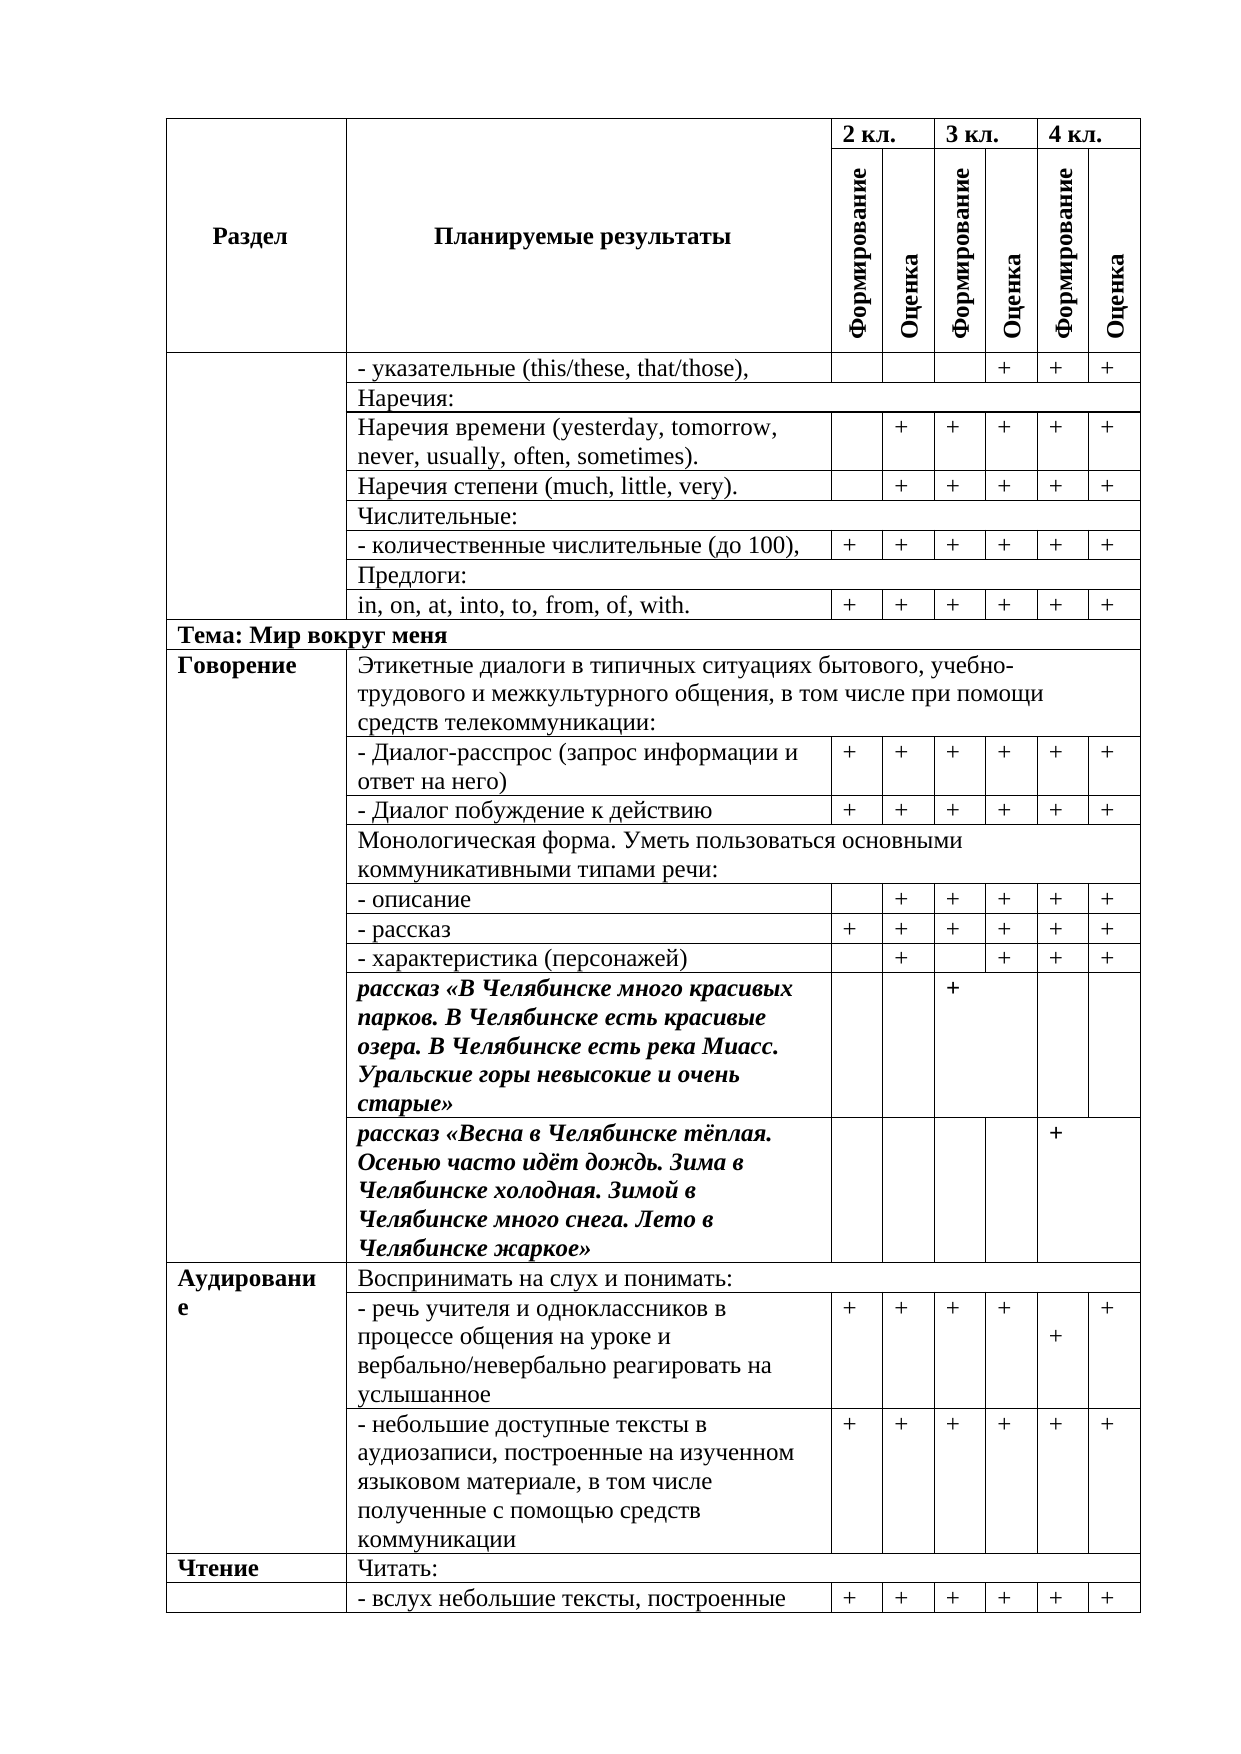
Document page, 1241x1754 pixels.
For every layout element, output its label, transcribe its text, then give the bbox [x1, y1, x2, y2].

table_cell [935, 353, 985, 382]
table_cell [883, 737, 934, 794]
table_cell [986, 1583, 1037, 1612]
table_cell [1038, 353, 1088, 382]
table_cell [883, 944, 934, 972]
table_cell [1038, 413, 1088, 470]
table_header 3 кл. [935, 119, 1037, 148]
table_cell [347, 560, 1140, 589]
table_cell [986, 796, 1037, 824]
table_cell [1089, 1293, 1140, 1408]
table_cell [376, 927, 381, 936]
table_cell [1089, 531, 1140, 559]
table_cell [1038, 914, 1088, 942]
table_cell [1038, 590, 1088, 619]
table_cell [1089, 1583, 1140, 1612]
table_cell Оценка [986, 149, 1037, 352]
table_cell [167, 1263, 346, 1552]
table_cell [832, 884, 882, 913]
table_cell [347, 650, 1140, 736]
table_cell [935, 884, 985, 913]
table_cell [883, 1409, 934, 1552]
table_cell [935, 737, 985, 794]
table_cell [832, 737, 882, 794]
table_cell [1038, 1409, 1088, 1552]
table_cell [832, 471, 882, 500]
table_cell Формирование [1038, 149, 1088, 352]
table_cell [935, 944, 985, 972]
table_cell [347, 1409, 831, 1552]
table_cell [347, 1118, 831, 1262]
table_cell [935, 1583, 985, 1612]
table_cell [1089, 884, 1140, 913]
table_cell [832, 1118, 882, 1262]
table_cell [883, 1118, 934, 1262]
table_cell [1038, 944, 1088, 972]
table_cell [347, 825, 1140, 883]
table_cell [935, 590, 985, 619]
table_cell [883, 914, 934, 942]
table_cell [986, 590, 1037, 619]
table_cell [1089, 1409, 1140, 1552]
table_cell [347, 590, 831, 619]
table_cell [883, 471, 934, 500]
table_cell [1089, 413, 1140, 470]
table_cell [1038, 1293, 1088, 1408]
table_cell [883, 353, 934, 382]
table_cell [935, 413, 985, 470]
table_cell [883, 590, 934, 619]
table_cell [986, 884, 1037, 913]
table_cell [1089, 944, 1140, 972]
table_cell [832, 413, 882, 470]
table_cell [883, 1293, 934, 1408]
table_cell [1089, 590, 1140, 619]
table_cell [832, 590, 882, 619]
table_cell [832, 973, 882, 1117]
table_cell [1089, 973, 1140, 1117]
table_header Раздел [167, 119, 346, 352]
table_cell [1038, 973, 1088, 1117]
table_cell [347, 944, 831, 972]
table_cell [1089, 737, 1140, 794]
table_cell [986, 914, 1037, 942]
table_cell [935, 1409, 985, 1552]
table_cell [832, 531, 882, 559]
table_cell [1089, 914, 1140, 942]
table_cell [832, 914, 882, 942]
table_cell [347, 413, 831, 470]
table_cell Формирование [832, 149, 882, 352]
table_cell Оценка [883, 149, 934, 352]
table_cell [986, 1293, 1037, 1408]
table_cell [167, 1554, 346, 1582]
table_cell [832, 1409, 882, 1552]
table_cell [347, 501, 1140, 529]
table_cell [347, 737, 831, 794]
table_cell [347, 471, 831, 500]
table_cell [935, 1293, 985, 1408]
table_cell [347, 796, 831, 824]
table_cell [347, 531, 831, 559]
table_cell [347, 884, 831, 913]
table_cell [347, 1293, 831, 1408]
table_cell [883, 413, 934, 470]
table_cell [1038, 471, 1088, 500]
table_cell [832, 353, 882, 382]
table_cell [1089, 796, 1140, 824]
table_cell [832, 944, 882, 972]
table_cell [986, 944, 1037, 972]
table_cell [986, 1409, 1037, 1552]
table_header 2 кл. [832, 119, 934, 148]
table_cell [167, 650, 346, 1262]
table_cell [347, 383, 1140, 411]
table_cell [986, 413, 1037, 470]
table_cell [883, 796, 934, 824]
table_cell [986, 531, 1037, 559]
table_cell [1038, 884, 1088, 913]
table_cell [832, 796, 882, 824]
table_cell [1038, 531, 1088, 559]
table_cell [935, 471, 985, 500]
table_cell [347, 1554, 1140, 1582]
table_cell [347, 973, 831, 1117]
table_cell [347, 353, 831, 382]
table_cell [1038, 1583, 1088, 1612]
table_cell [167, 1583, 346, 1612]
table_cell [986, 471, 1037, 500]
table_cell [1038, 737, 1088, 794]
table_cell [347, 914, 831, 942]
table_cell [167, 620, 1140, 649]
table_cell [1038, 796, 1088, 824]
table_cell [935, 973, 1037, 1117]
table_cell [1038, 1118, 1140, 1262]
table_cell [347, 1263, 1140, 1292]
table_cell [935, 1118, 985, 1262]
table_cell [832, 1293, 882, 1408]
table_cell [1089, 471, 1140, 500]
table_cell Формирование [935, 149, 985, 352]
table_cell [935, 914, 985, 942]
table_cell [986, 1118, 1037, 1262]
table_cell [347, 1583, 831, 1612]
table_cell Оценка [1089, 149, 1140, 352]
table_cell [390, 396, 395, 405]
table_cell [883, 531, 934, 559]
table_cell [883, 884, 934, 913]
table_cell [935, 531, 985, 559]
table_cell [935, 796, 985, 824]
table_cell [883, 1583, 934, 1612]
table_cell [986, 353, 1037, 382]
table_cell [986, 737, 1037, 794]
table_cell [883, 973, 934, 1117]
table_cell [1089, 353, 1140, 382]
table_header Планируемые результаты [347, 119, 831, 352]
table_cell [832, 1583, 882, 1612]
table_header 4 кл. [1038, 119, 1140, 148]
